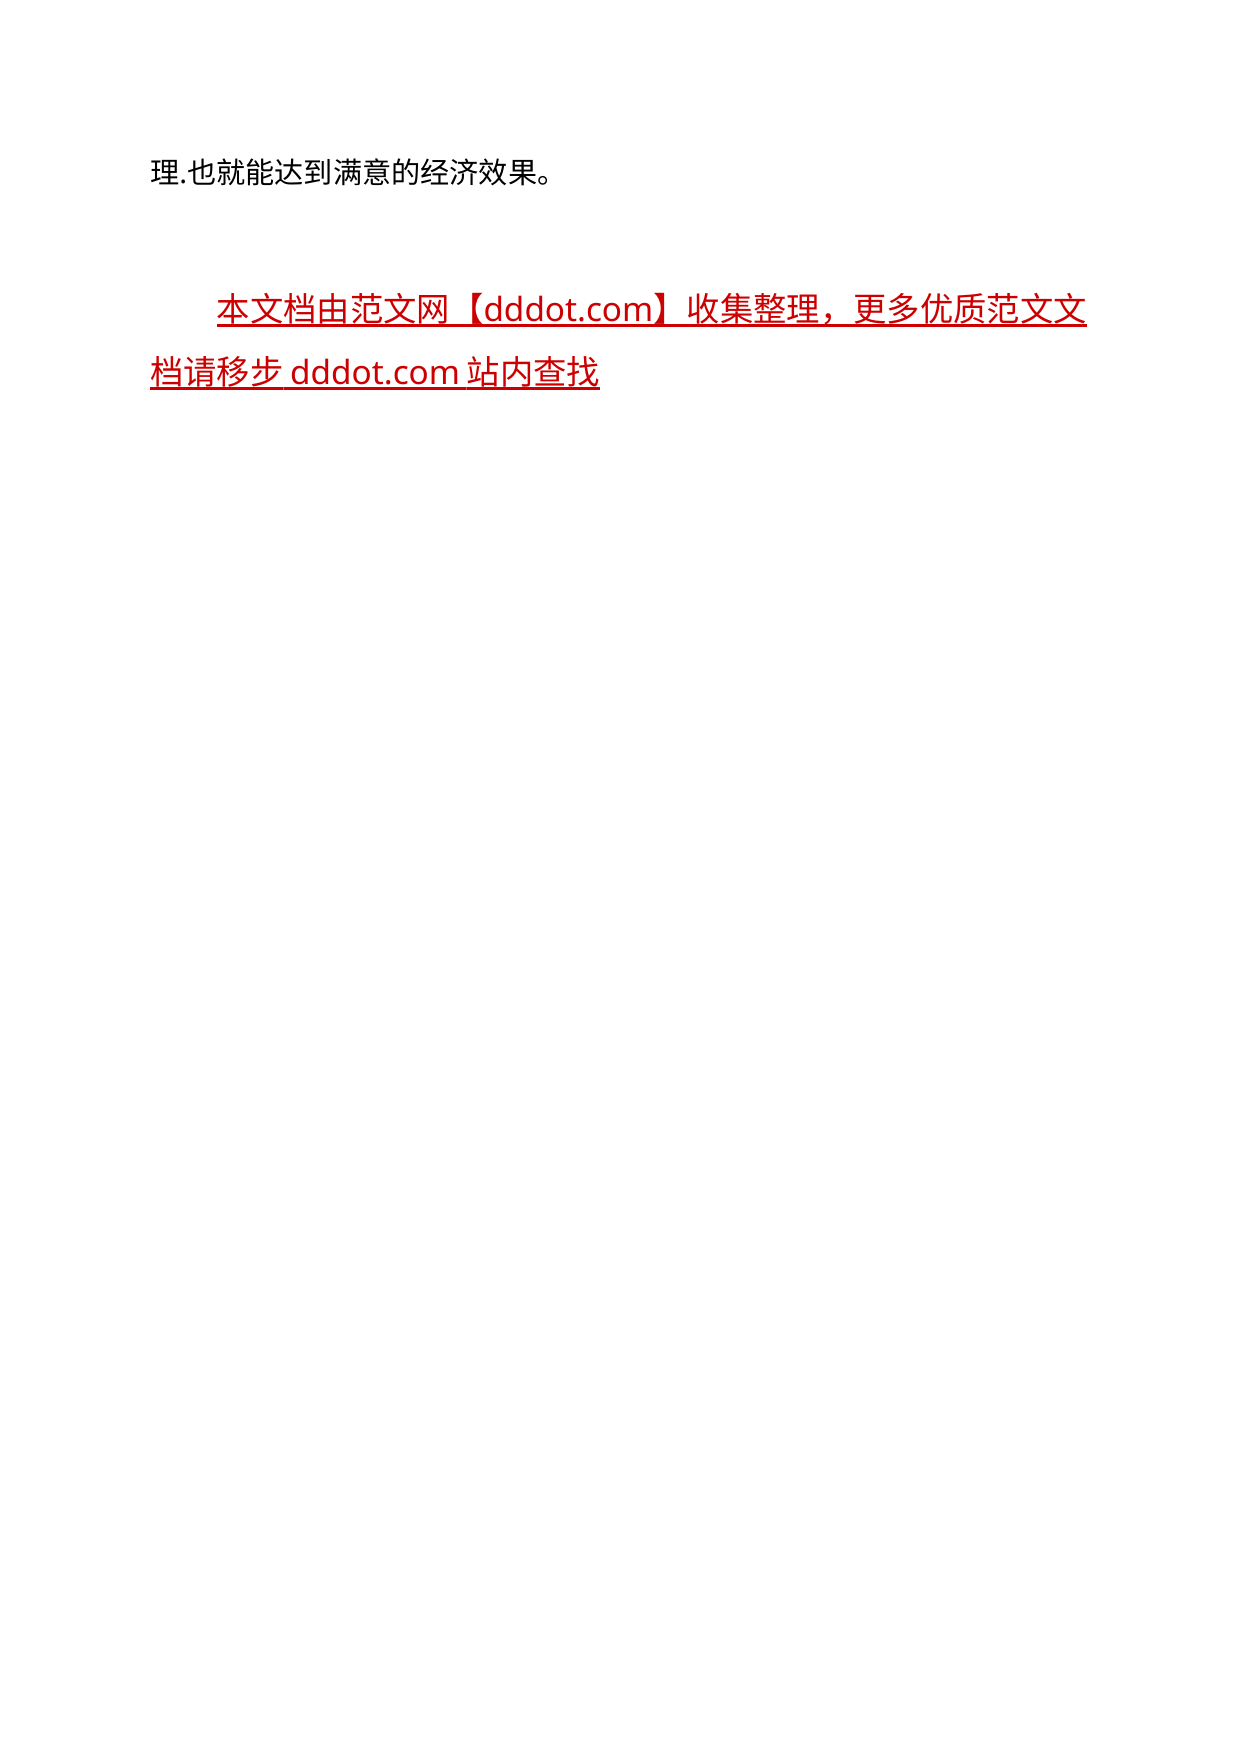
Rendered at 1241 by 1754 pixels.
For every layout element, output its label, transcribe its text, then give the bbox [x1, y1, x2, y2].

text 本文档由范文网【dddot.com】收集整理，更多优质范文文档请移步dddot.com站内查找 [150, 283, 1090, 394]
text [150, 150, 1090, 192]
